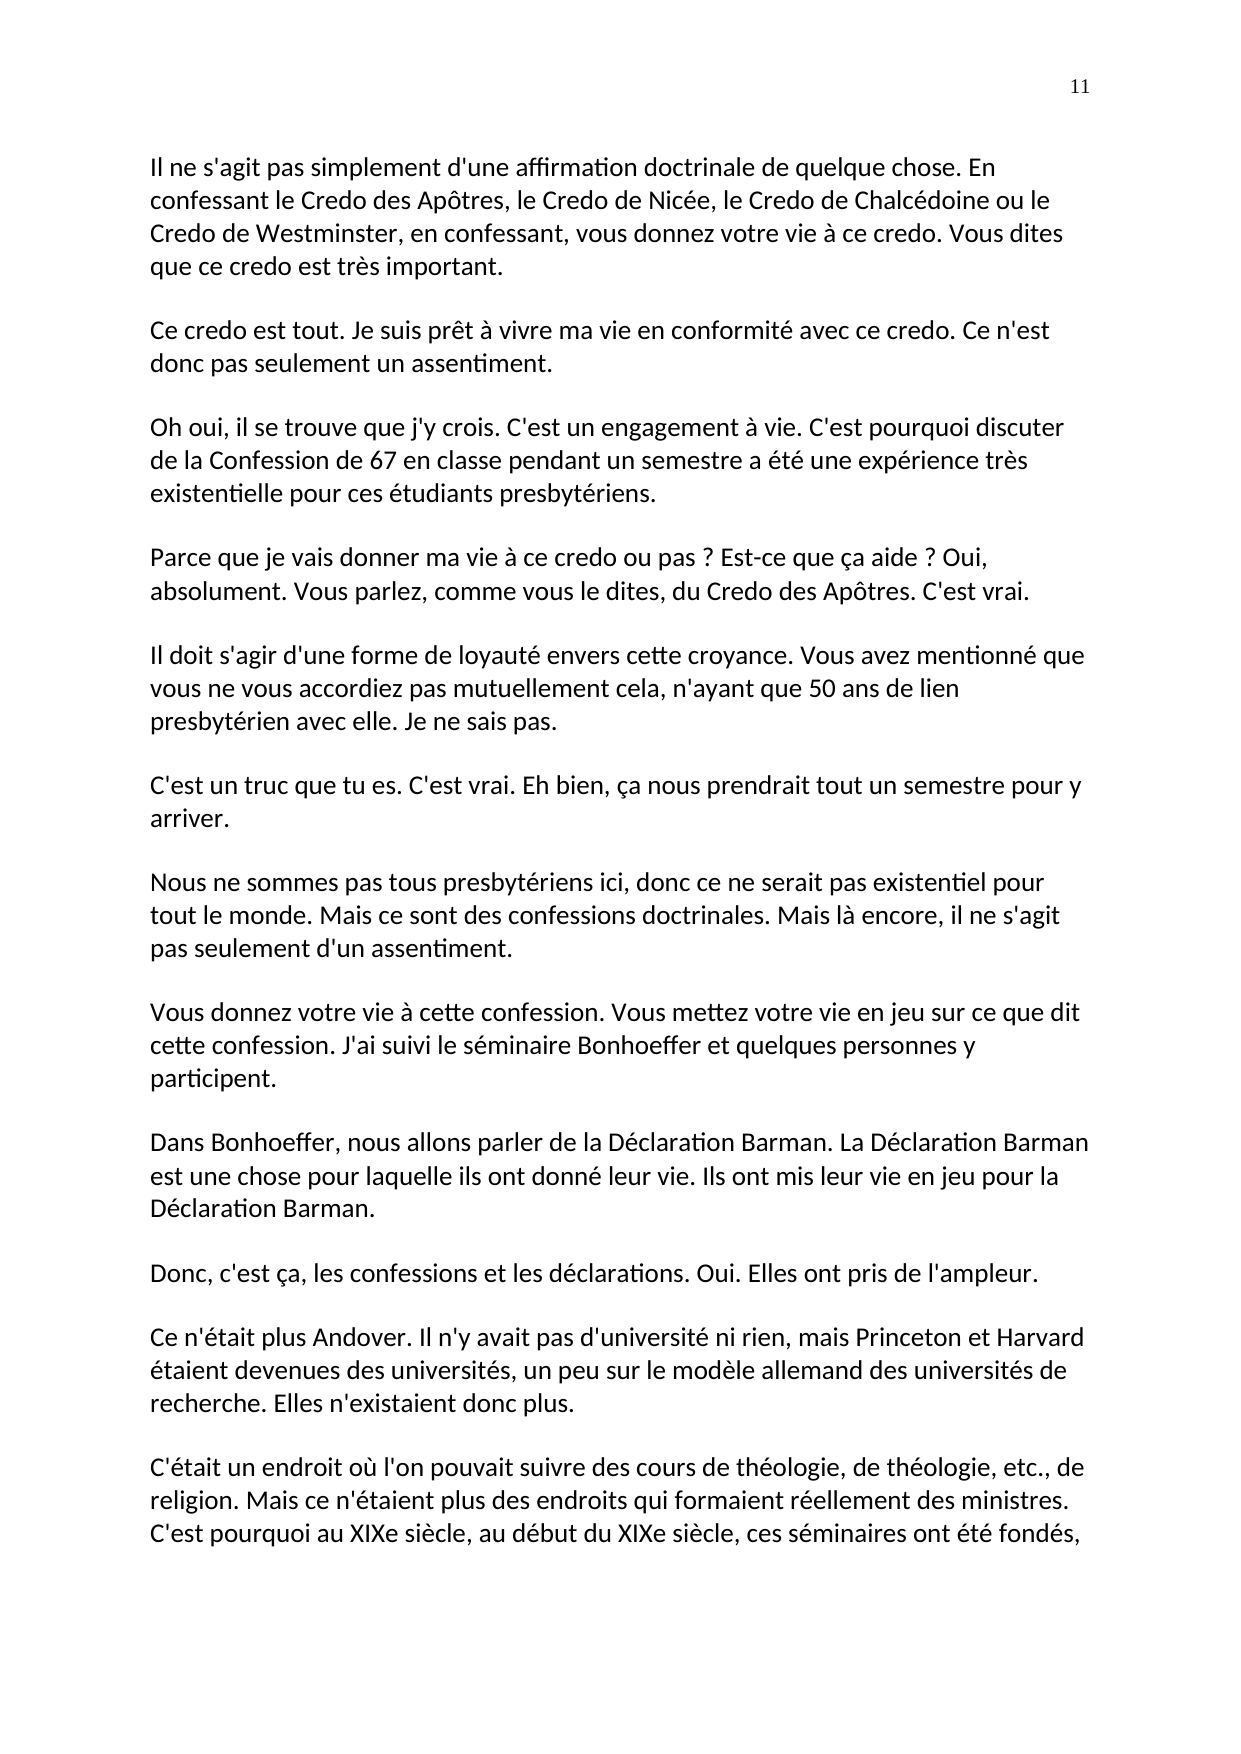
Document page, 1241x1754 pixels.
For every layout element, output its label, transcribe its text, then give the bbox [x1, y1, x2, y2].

text Oh oui, il se trouve que j'y crois. C'est un engagement à vie. C'est pourquoi discuter de la Confession de 67 en classe pendant un semestre a été une expérience très existentielle pour ces étudiants presbytériens. [150, 410, 1090, 509]
text Donc, c'est ça, les confessions et les déclarations. Oui. Elles ont pris de l'ampleur. [150, 1256, 1090, 1289]
text Dans Bonhoeffer, nous allons parler de la Déclaration Barman. La Déclaration Barman est une chose pour laquelle ils ont donné leur vie. Ils ont mis leur vie en jeu pour la Déclaration Barman. [150, 1126, 1090, 1225]
text Vous donnez votre vie à cette confession. Vous mettez votre vie en jeu sur ce que dit cette confession. J'ai suivi le séminaire Bonhoeffer et quelques personnes y participent. [150, 995, 1090, 1094]
text Parce que je vais donner ma vie à ce credo ou pas ? Est-ce que ça aide ? Oui, absolument. Vous parlez, comme vous le dites, du Credo des Apôtres. C'est vrai. [150, 541, 1090, 607]
text Il ne s'agit pas simplement d'une affirmation doctrinale de quelque chose. En confessant le Credo des Apôtres, le Credo de Nicée, le Credo de Chalcédoine ou le Credo de Westminster, en confessant, vous donnez votre vie à ce credo. Vous dites que ce credo est très important. [150, 150, 1090, 282]
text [150, 1450, 1090, 1549]
text Nous ne sommes pas tous presbytériens ici, donc ce ne serait pas existentiel pour tout le monde. Mais ce sont des confessions doctrinales. Mais là encore, il ne s'agit pas seulement d'un assentiment. [150, 865, 1090, 964]
text Il doit s'agir d'une forme de loyauté envers cette croyance. Vous avez mentionné que vous ne vous accordiez pas mutuellement cela, n'ayant que 50 ans de lien presbytérien avec elle. Je ne sais pas. [150, 638, 1090, 737]
text C'est un truc que tu es. C'est vrai. Eh bien, ça nous prendrait tout un semestre pour y arriver. [150, 768, 1090, 834]
text Ce n'était plus Andover. Il n'y avait pas d'université ni rien, mais Princeton et Harvard étaient devenues des universités, un peu sur le modèle allemand des universités de recherche. Elles n'existaient donc plus. [150, 1320, 1090, 1419]
text Ce credo est tout. Je suis prêt à vivre ma vie en conformité avec ce credo. Ce n'est donc pas seulement un assentiment. [150, 313, 1090, 379]
